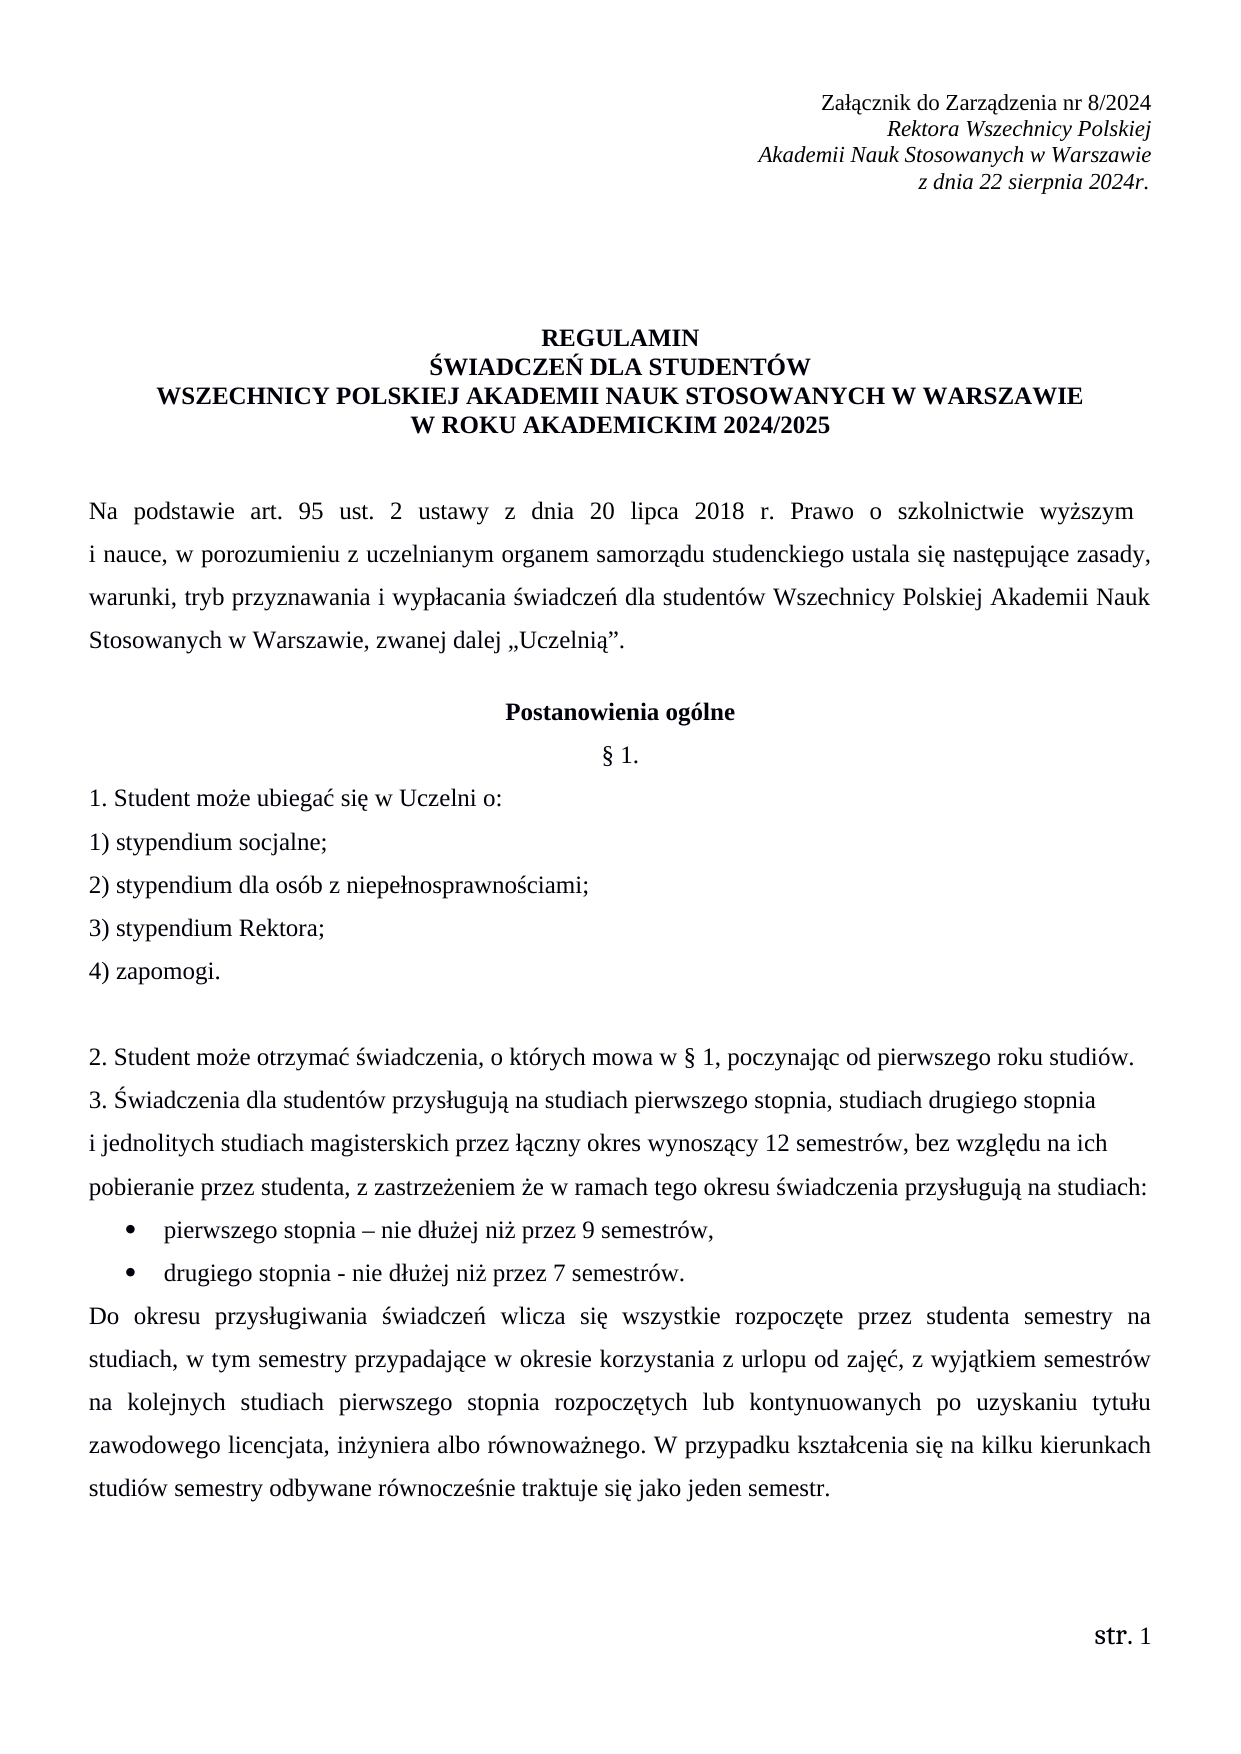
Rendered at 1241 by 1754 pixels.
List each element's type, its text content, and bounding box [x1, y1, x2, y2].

text Akademii Nauk Stosowanych w Warszawie [89, 141, 1152, 168]
text ŚWIADCZEŃ DLA STUDENTÓW [89, 352, 1152, 381]
text 4) zapomogi. [89, 956, 1152, 985]
text Na podstawie art. 95 ust. 2 ustawy z dnia 20 lipca 2018 r. Prawo o szkolnictwie wyższym i nauce, w porozumieniu z uczelnianym organem samorządu studenckiego ustala się następujące zasady, warunki, tryb przyznawania i wypłacania świadczeń dla studentów Wszechnicy Polskiej Akademii Nauk Stosowanych w Warszawie, zwanej dalej „Uczelnią”. [89, 496, 1152, 654]
text 2) stypendium dla osób z niepełnosprawnościami; [89, 870, 1152, 898]
list drugiego stopnia - nie dłużej niż przez 7 semestrów. [126, 1258, 1152, 1287]
list pierwszego stopnia – nie dłużej niż przez 9 semestrów, [126, 1215, 1152, 1243]
text 2. Student może otrzymać świadczenia, o których mowa w § 1, poczynając od pierwszego roku studiów. 3. Świadczenia dla studentów przysługują na studiach pierwszego stopnia, studiach drugiego stopnia i jednolitych studiach magisterskich przez łączny okres wynoszący 12 semestrów, bez względu na ich pobieranie przez studenta, z zastrzeżeniem że w ramach tego okresu świadczenia przysługują na studiach: [89, 1042, 1152, 1200]
text Rektora Wszechnicy Polskiej [89, 115, 1152, 141]
text WSZECHNICY POLSKIEJ AKADEMII NAUK STOSOWANYCH W WARSZAWIE [89, 381, 1152, 410]
text z dnia 22 sierpnia 2024r. [89, 168, 1152, 194]
text 3) stypendium Rektora; [89, 913, 1152, 942]
text REGULAMIN [89, 323, 1152, 352]
text Do okresu przysługiwania świadczeń wlicza się wszystkie rozpoczęte przez studenta semestry na studiach, w tym semestry przypadające w okresie korzystania z urlopu od zajęć, z wyjątkiem semestrów na kolejnych studiach pierwszego stopnia rozpoczętych lub kontynuowanych po uzyskaniu tytułu zawodowego licencjata, inżyniera albo równoważnego. W przypadku kształcenia się na kilku kierunkach studiów semestry odbywane równocześnie traktuje się jako jeden semestr. [89, 1301, 1152, 1502]
text Postanowienia ogólne [89, 697, 1152, 726]
text § 1. [89, 740, 1152, 769]
text Załącznik do Zarządzenia nr 8/2024 [89, 89, 1152, 115]
text W ROKU AKADEMICKIM 2024/2025 [89, 410, 1152, 438]
text 1) stypendium socjalne; [89, 827, 1152, 855]
text 1. Student może ubiegać się w Uczelni o: [89, 783, 1152, 812]
